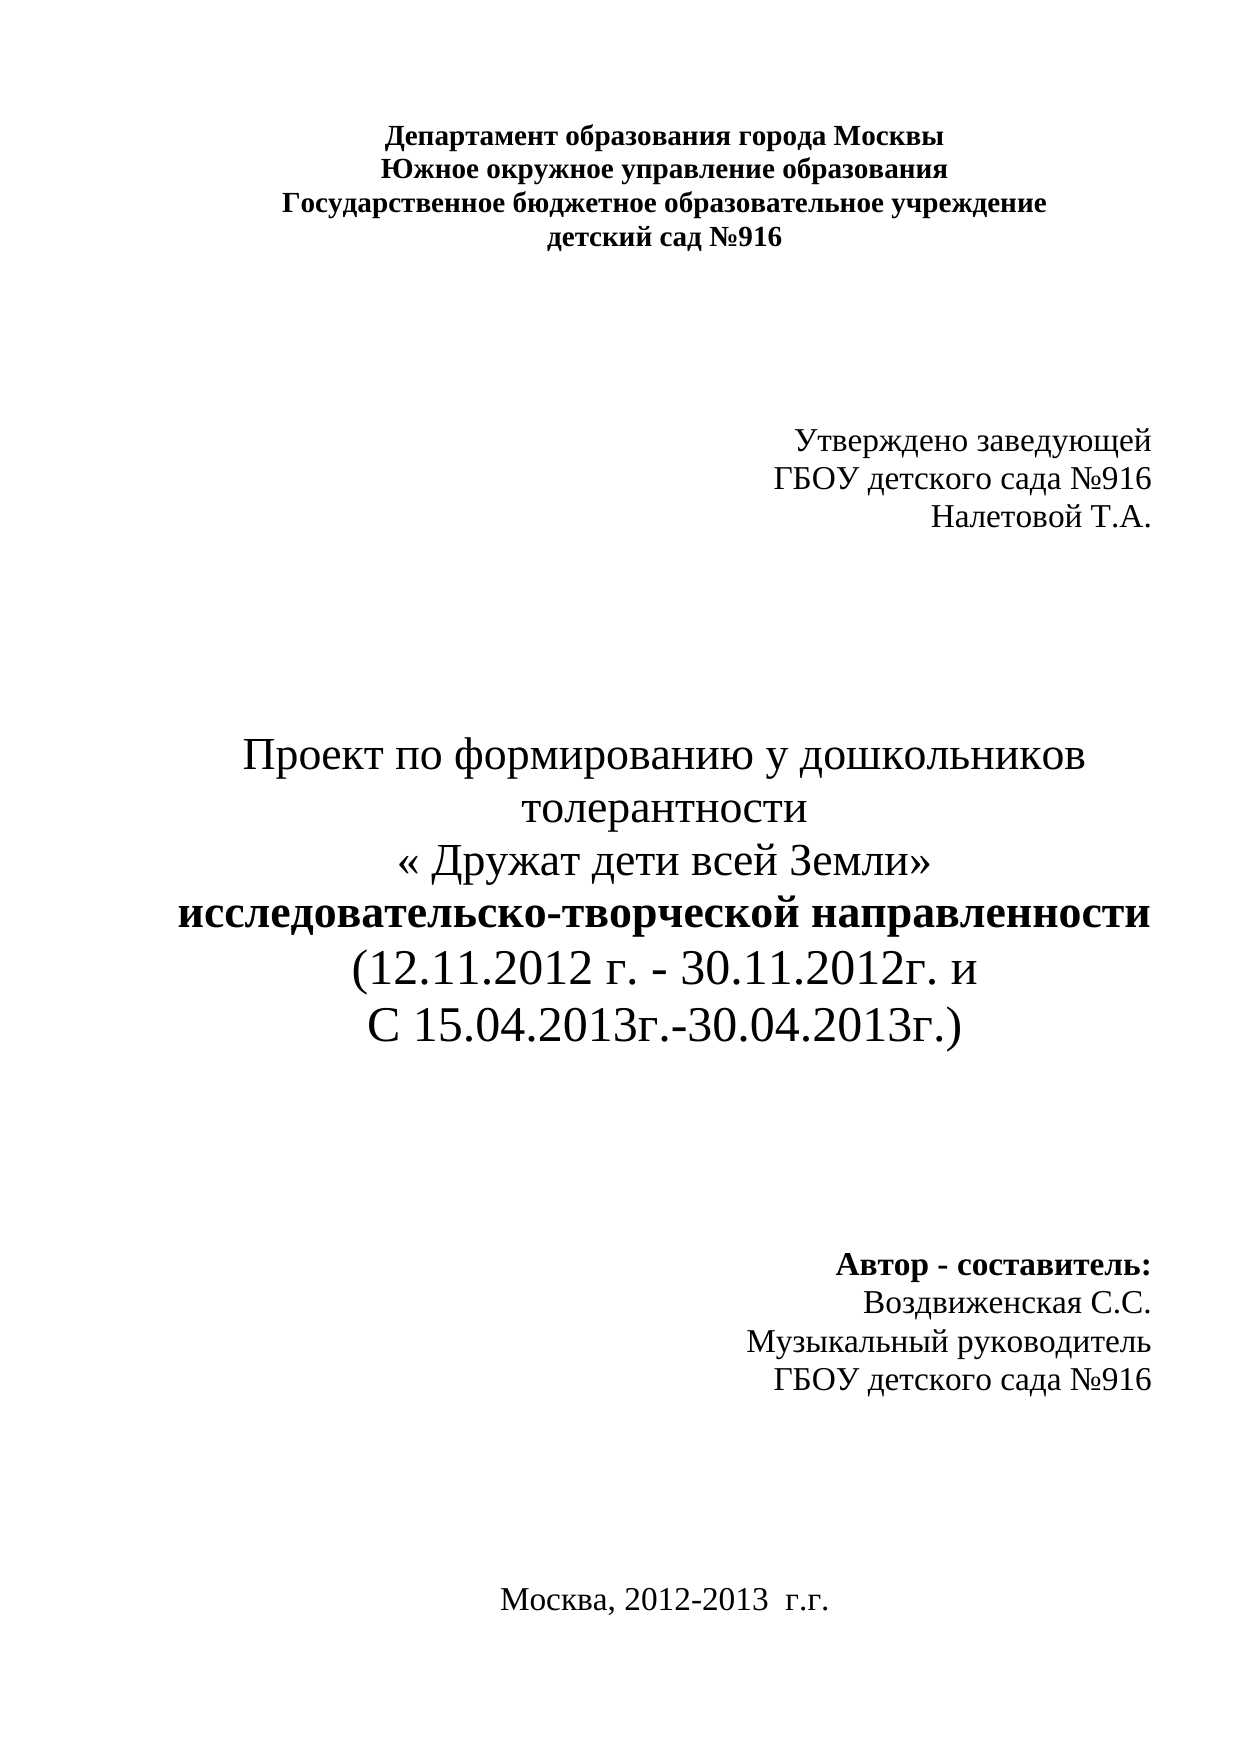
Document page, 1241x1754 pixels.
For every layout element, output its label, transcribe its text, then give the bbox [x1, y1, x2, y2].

text Департамент образования города Москвы [177, 118, 1152, 152]
text ГБОУ детского сада №916 [177, 1359, 1152, 1397]
text Налетовой Т.А. [177, 497, 1152, 535]
text исследовательско-творческой направленности [177, 885, 1152, 937]
text Москва, 2012-2013 г.г. [177, 1579, 1152, 1618]
text ГБОУ детского сада №916 [177, 458, 1152, 497]
text Автор - составитель: [177, 1244, 1152, 1282]
text С 15.04.2013г.-30.04.2013г.) [177, 995, 1152, 1052]
text Музыкальный руководитель [177, 1321, 1152, 1359]
text Воздвиженская С.С. [177, 1282, 1152, 1321]
text (12.11.2012 г. - 30.11.2012г. и [177, 937, 1152, 995]
text Государственное бюджетное образовательное учреждение [177, 185, 1152, 219]
text Проект по формированию у дошкольников толерантности [177, 727, 1152, 832]
text Южное окружное управление образования [177, 152, 1152, 185]
text детский сад №916 [177, 219, 1152, 252]
text « Дружат дети всей Земли» [177, 832, 1152, 885]
text Утверждено заведующей [177, 420, 1152, 458]
